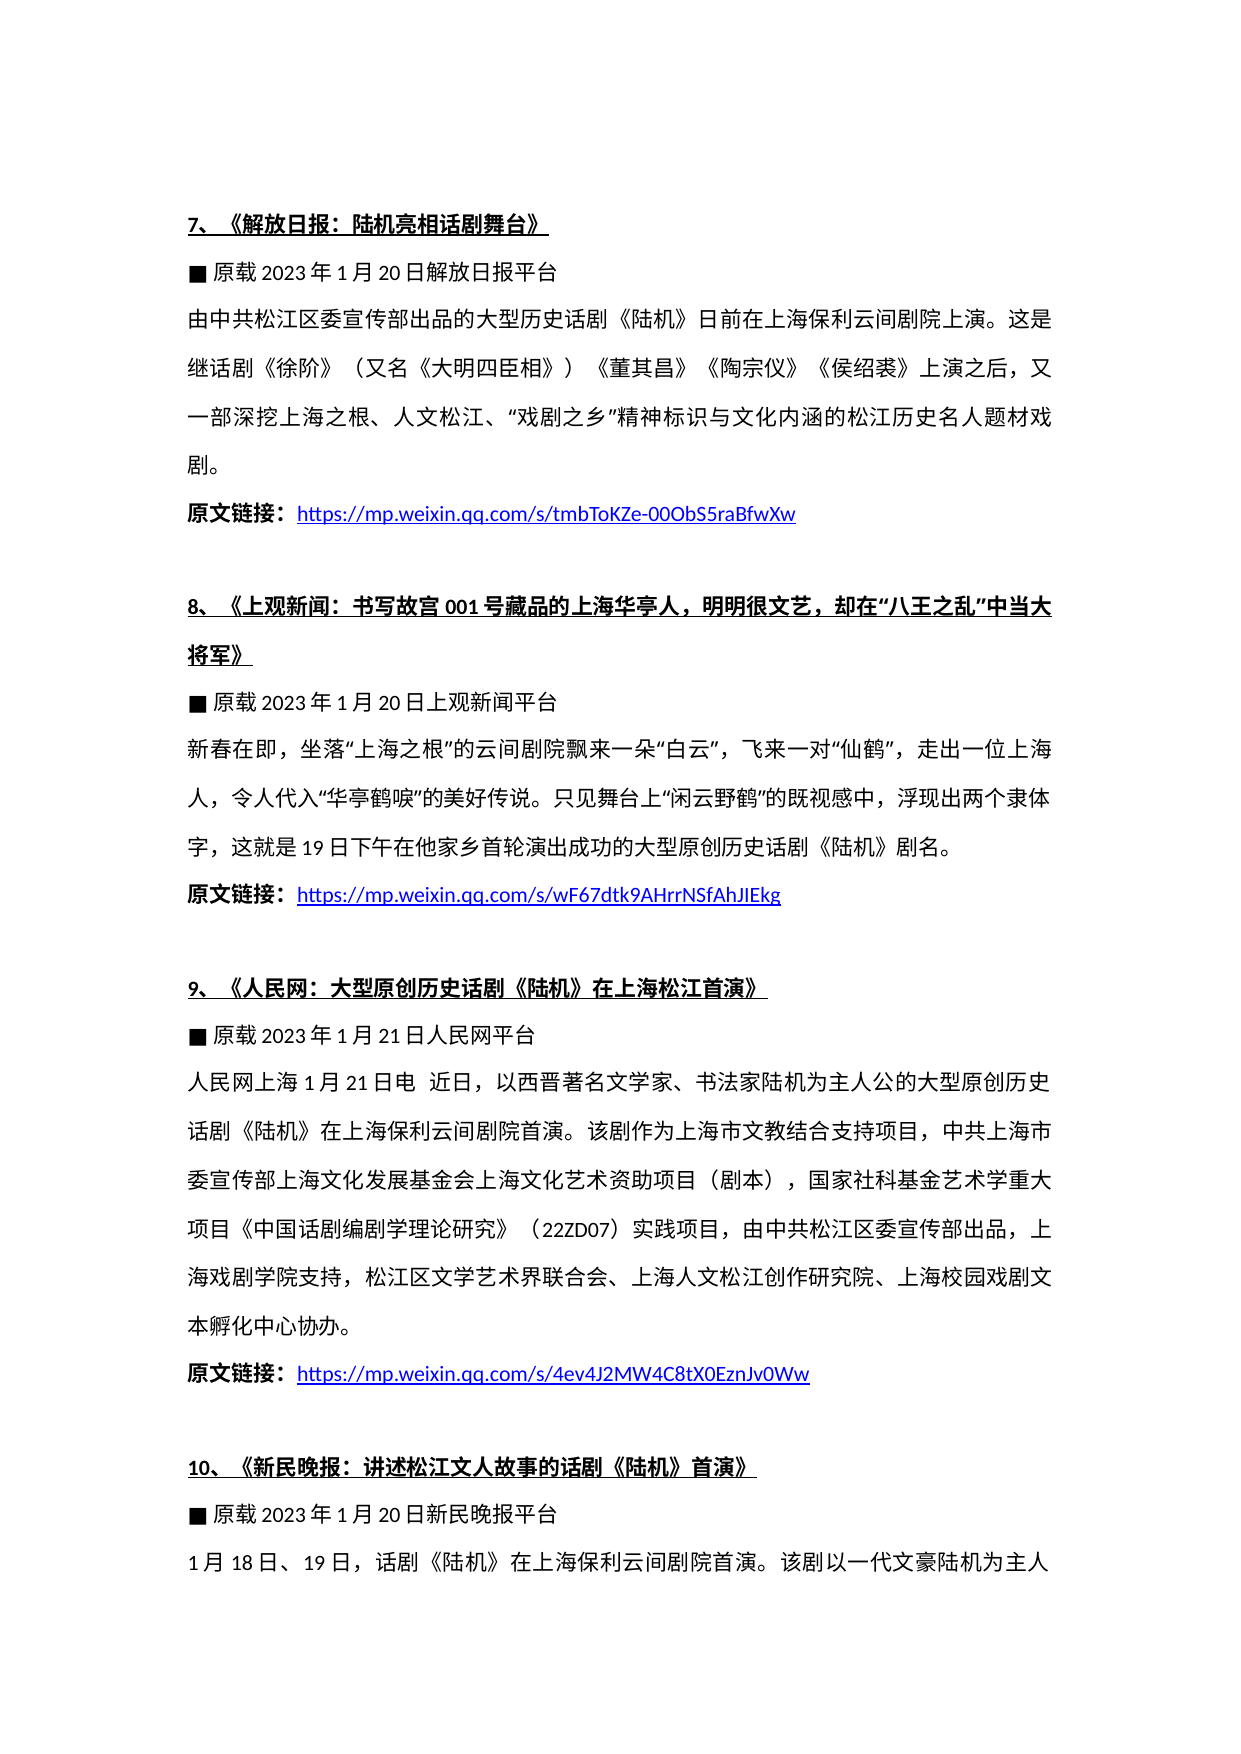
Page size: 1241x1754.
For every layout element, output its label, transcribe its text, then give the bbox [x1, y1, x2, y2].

list ■ 原载2023年1月20日上观新闻平台 [187, 686, 1053, 718]
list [187, 1545, 1053, 1578]
list 原文链接：https://mp.weixin.qq.com/s/4ev4J2MW4C8tX0EznJv0Ww [187, 1357, 1053, 1389]
list 7、《解放日报：陆机亮相话剧舞台》 [187, 208, 1053, 240]
list 原文链接：https://mp.weixin.qq.com/s/tmbToKZe-00ObS5raBfwXw [187, 496, 1053, 529]
list 9、《人民网：大型原创历史话剧《陆机》在上海松江首演》 [187, 971, 1053, 1004]
list 新春在即，坐落“上海之根”的云间剧院飘来一朵“白云”，飞来一对“仙鹤”，走出一位上海人，令人代入“华亭鹤唳”的美好传说。只见舞台上“闲云野鹤”的既视感中，浮现出两个隶体字，这就是19日下午在他家乡首轮演出成功的大型原创历史话剧《陆机》剧名。 [187, 733, 1053, 863]
list 人民网上海1月21日电 近日，以西晋著名文学家、书法家陆机为主人公的大型原创历史话剧《陆机》在上海保利云间剧院首演。该剧作为上海市文教结合支持项目，中共上海市委宣传部上海文化发展基金会上海文化艺术资助项目（剧本），国家社科基金艺术学重大项目《中国话剧编剧学理论研究》（22ZD07）实践项目，由中共松江区委宣传部出品，上海戏剧学院支持，松江区文学艺术界联合会、上海人文松江创作研究院、上海校园戏剧文本孵化中心协办。 [187, 1066, 1053, 1342]
list 10、《新民晚报：讲述松江文人故事的话剧《陆机》首演》 [187, 1450, 1053, 1483]
list 原文链接：https://mp.weixin.qq.com/s/wF67dtk9AHrrNSfAhJIEkg [187, 878, 1053, 910]
list 8、《上观新闻：书写故宫001号藏品的上海华亭人，明明很文艺，却在“八王之乱”中当大将军》 [187, 589, 1053, 671]
list ■ 原载2023年1月20日解放日报平台 [187, 255, 1053, 288]
list ■ 原载2023年1月21日人民网平台 [187, 1018, 1053, 1051]
list 由中共松江区委宣传部出品的大型历史话剧《陆机》日前在上海保利云间剧院上演。这是继话剧《徐阶》（又名《大明四臣相》）《董其昌》《陶宗仪》《侯绍裘》上演之后，又一部深挖上海之根、人文松江、“戏剧之乡”精神标识与文化内涵的松江历史名人题材戏剧。 [187, 303, 1053, 481]
list ■ 原载2023年1月20日新民晚报平台 [187, 1498, 1053, 1530]
